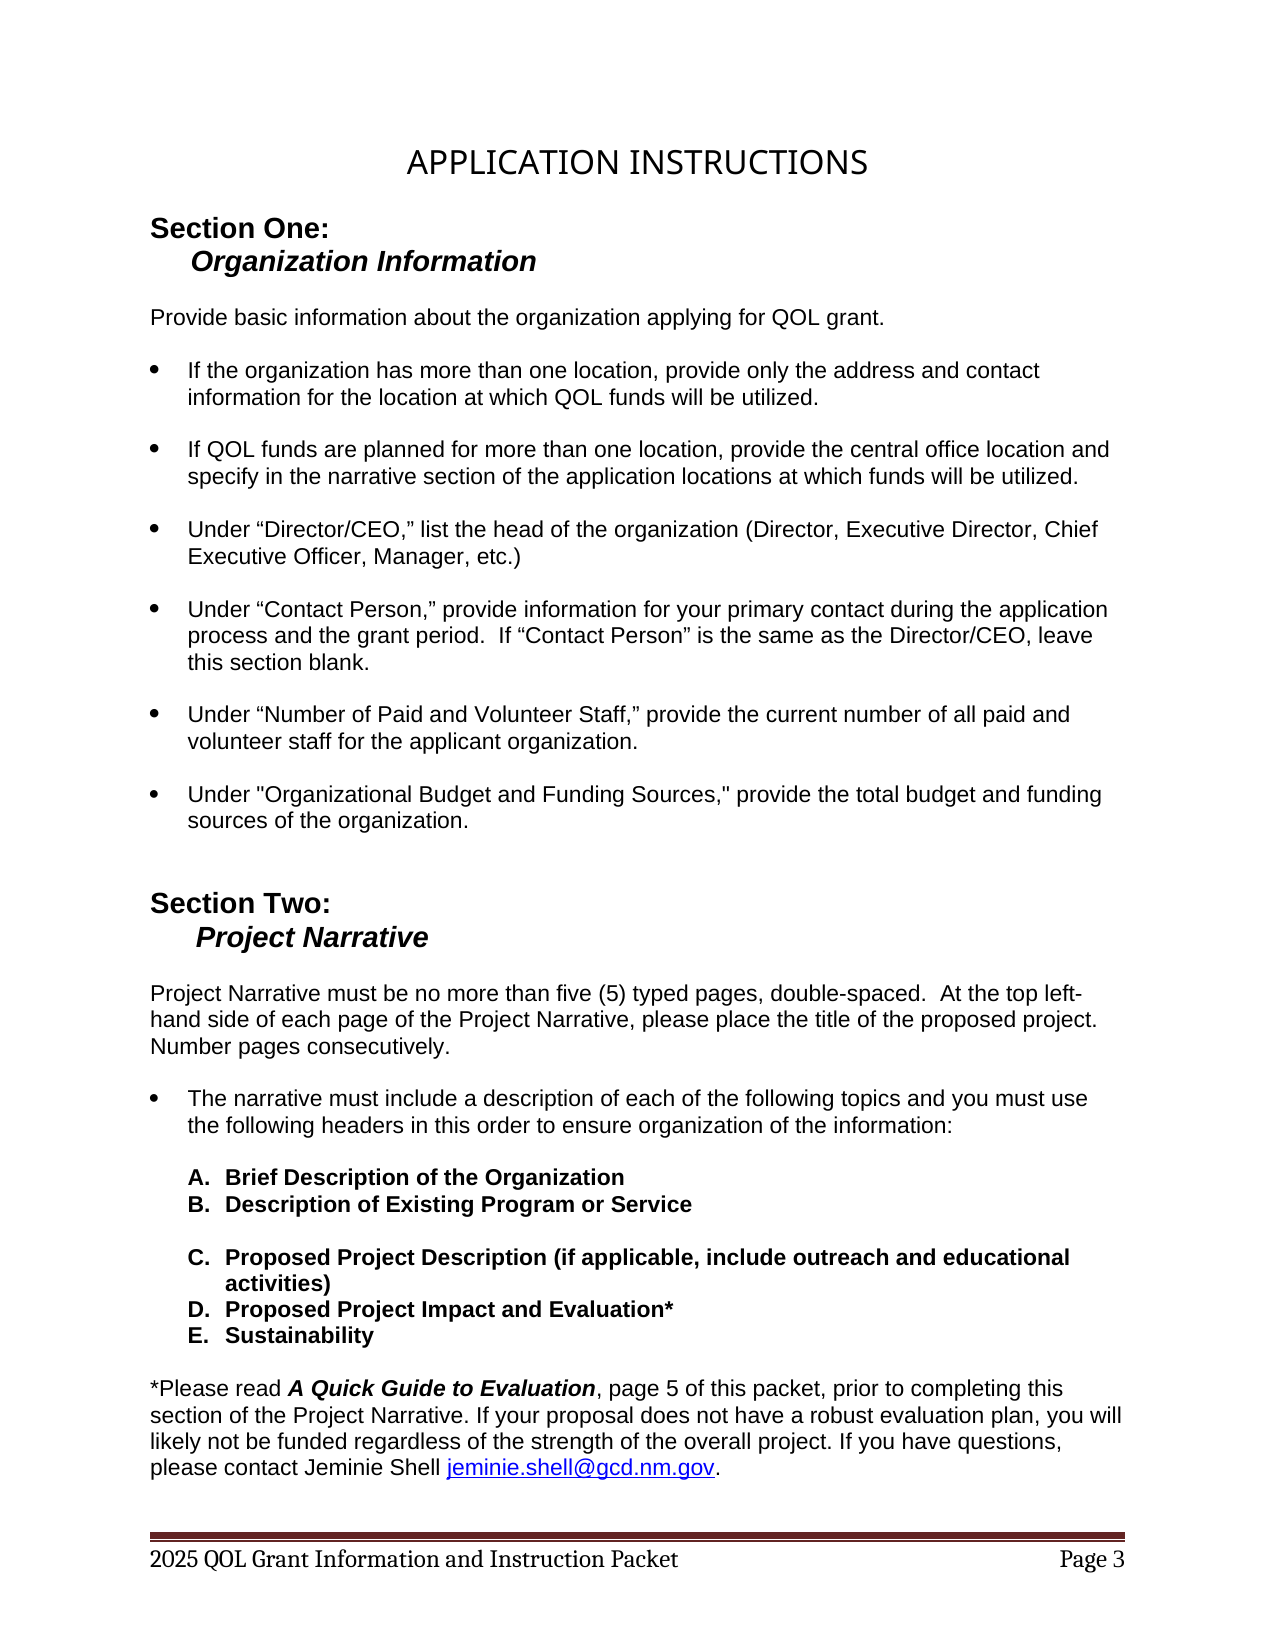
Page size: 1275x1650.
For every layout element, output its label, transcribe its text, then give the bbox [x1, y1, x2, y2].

subtitle Organization Information [150, 244, 1125, 278]
subtitle Section One: [150, 211, 1125, 244]
text Project Narrative must be no more than five (5) typed pages, double-spaced. At the top left-hand side of each page of the Project Narrative, please place the title of the proposed project. Number pages consecutively. [150, 980, 1125, 1059]
list Under “Number of Paid and Volunteer Staff,” provide the current number of all paid and volunteer staff for the applicant organization. [150, 701, 1125, 755]
text *Please read A Quick Guide to Evaluation, page 5 of this packet, prior to completing this section of the Project Narrative. If your proposal does not have a robust evaluation plan, you will likely not be funded regardless of the strength of the overall project. If you have questions, please contact Jeminie Shell jeminie.shell@gcd.nm.gov. [150, 1375, 1125, 1481]
list Under “Contact Person,” provide information for your primary contact during the application process and the grant period. If “Contact Person” is the same as the Director/CEO, leave this section blank. [150, 596, 1125, 675]
text Provide basic information about the organization applying for QOL grant. [150, 304, 1125, 330]
list If QOL funds are planned for more than one location, provide the central office location and specify in the narrative section of the application locations at which funds will be utilized. [150, 436, 1125, 489]
list The narrative must include a description of each of the following topics and you must use the following headers in this order to ensure organization of the information: [150, 1085, 1125, 1138]
list Under “Director/CEO,” list the head of the organization (Director, Executive Director, Chief Executive Officer, Manager, etc.) [150, 516, 1125, 569]
list Sustainability [187, 1322, 1125, 1349]
list Brief Description of the Organization [187, 1164, 1125, 1191]
subtitle Section Two: [150, 886, 1125, 920]
list Description of Existing Program or Service [187, 1191, 1125, 1217]
subtitle Project Narrative [150, 920, 1125, 953]
subtitle APPLICATION INSTRUCTIONS [150, 139, 1125, 184]
list Under "Organizational Budget and Funding Sources," provide the total budget and funding sources of the organization. [150, 781, 1125, 834]
list Proposed Project Description (if applicable, include outreach and educational activities) [187, 1243, 1125, 1296]
list Proposed Project Impact and Evaluation* [187, 1296, 1125, 1322]
list If the organization has more than one location, provide only the address and contact information for the location at which QOL funds will be utilized. [150, 357, 1125, 410]
